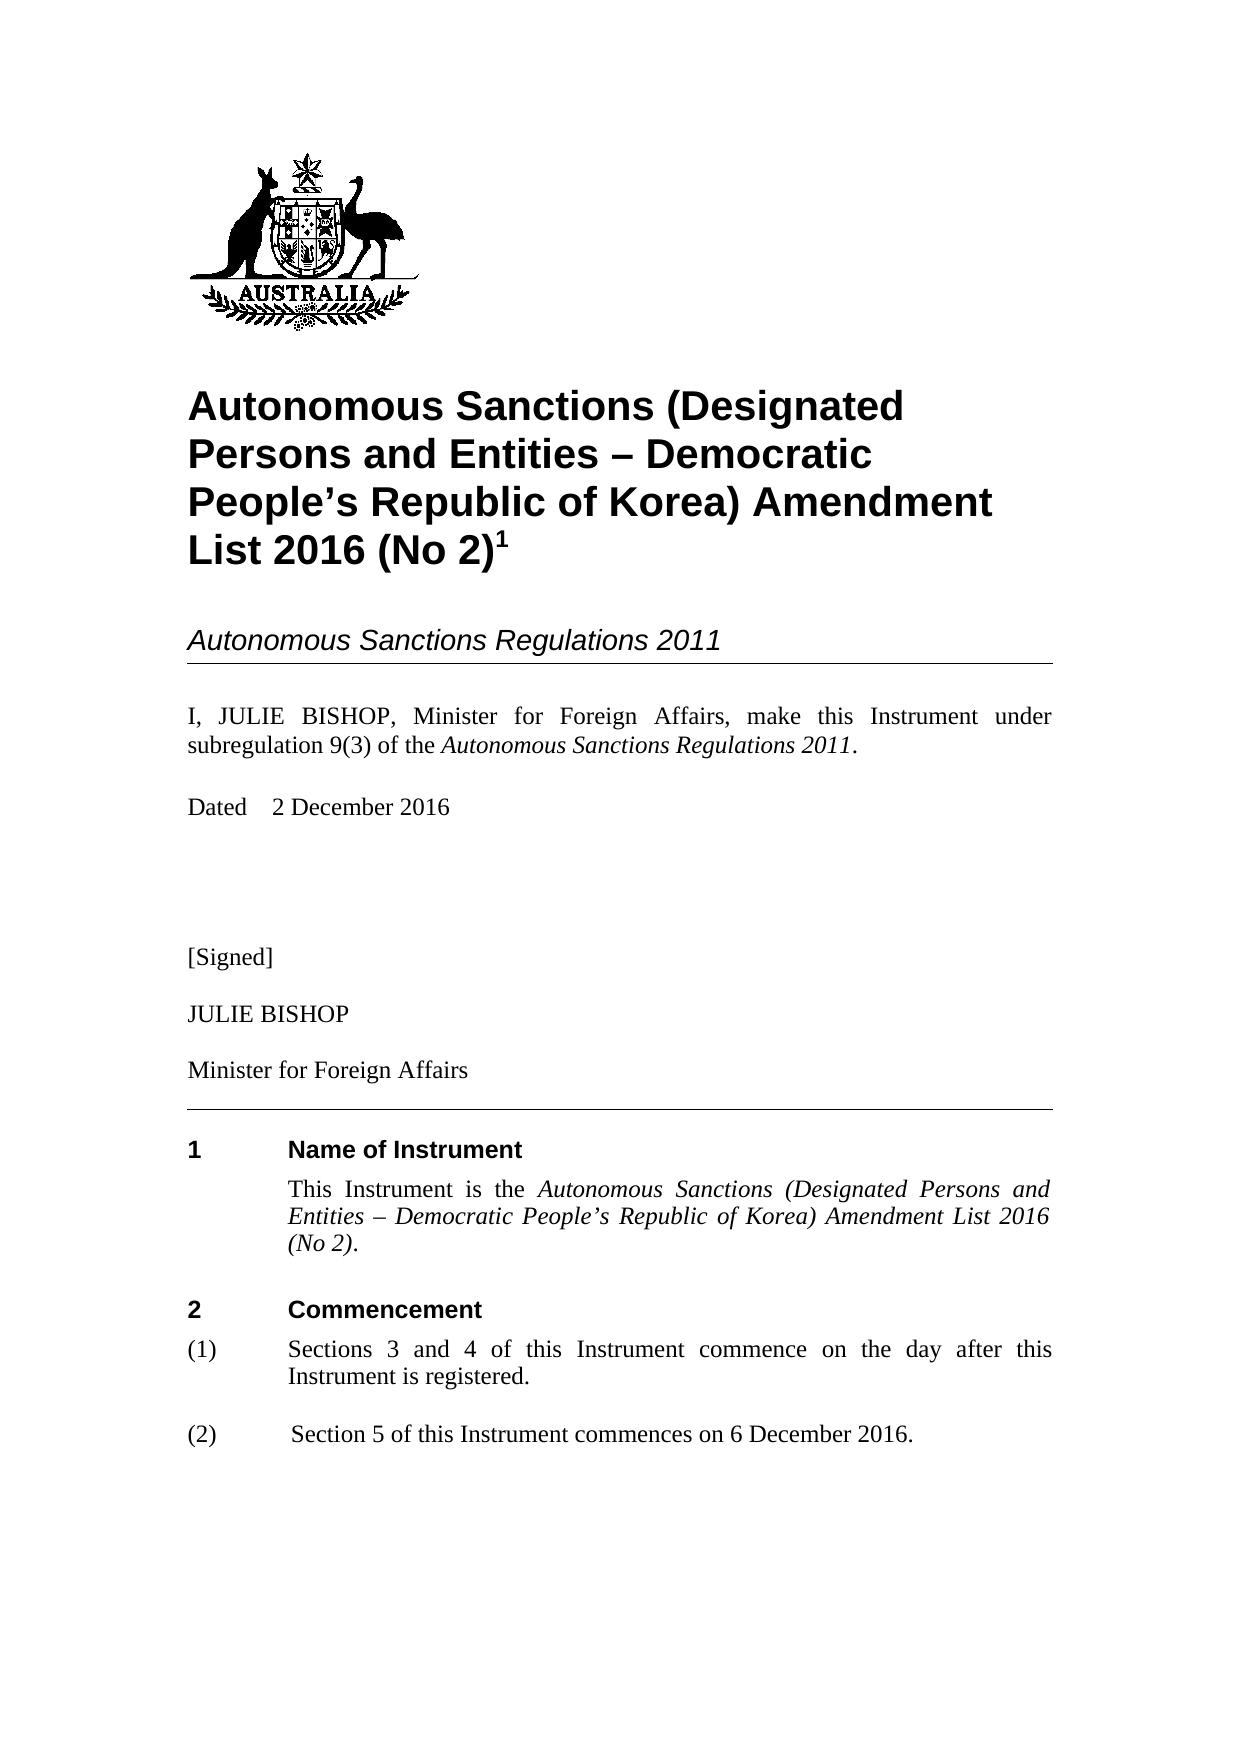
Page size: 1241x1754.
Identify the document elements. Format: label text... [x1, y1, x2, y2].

text Autonomous Sanctions Regulations 2011 [187, 623, 1053, 663]
text 1 Name of Instrument [187, 1135, 1053, 1163]
text JULIE BISHOP [187, 996, 1053, 1027]
text Dated 2 December 2016 [187, 790, 1053, 821]
text I, JULIE BISHOP, Minister for Foreign Affairs, make this Instrument under subregulation 9(3) of the Autonomous Sanctions Regulations 2011. [187, 701, 1053, 759]
text 2 Commencement [187, 1295, 1053, 1323]
text (2) Section 5 of this Instrument commences on 6 December 2016. [187, 1419, 1053, 1448]
text This Instrument is the Autonomous Sanctions (Designated Persons and Entities – Democratic People’s Republic of Korea) Amendment List 2016 (No 2). [187, 1176, 1053, 1257]
text [Signed] [187, 940, 1053, 971]
text Minister for Foreign Affairs [187, 1052, 1053, 1109]
title Autonomous Sanctions (Designated Persons and Entities – Democratic People’s Republic of Korea) Amendment List 2016 (No 2)1 [187, 381, 1053, 573]
text (1) Sections 3 and 4 of this Instrument commence on the day after this Instrument is registered. [187, 1336, 1053, 1390]
